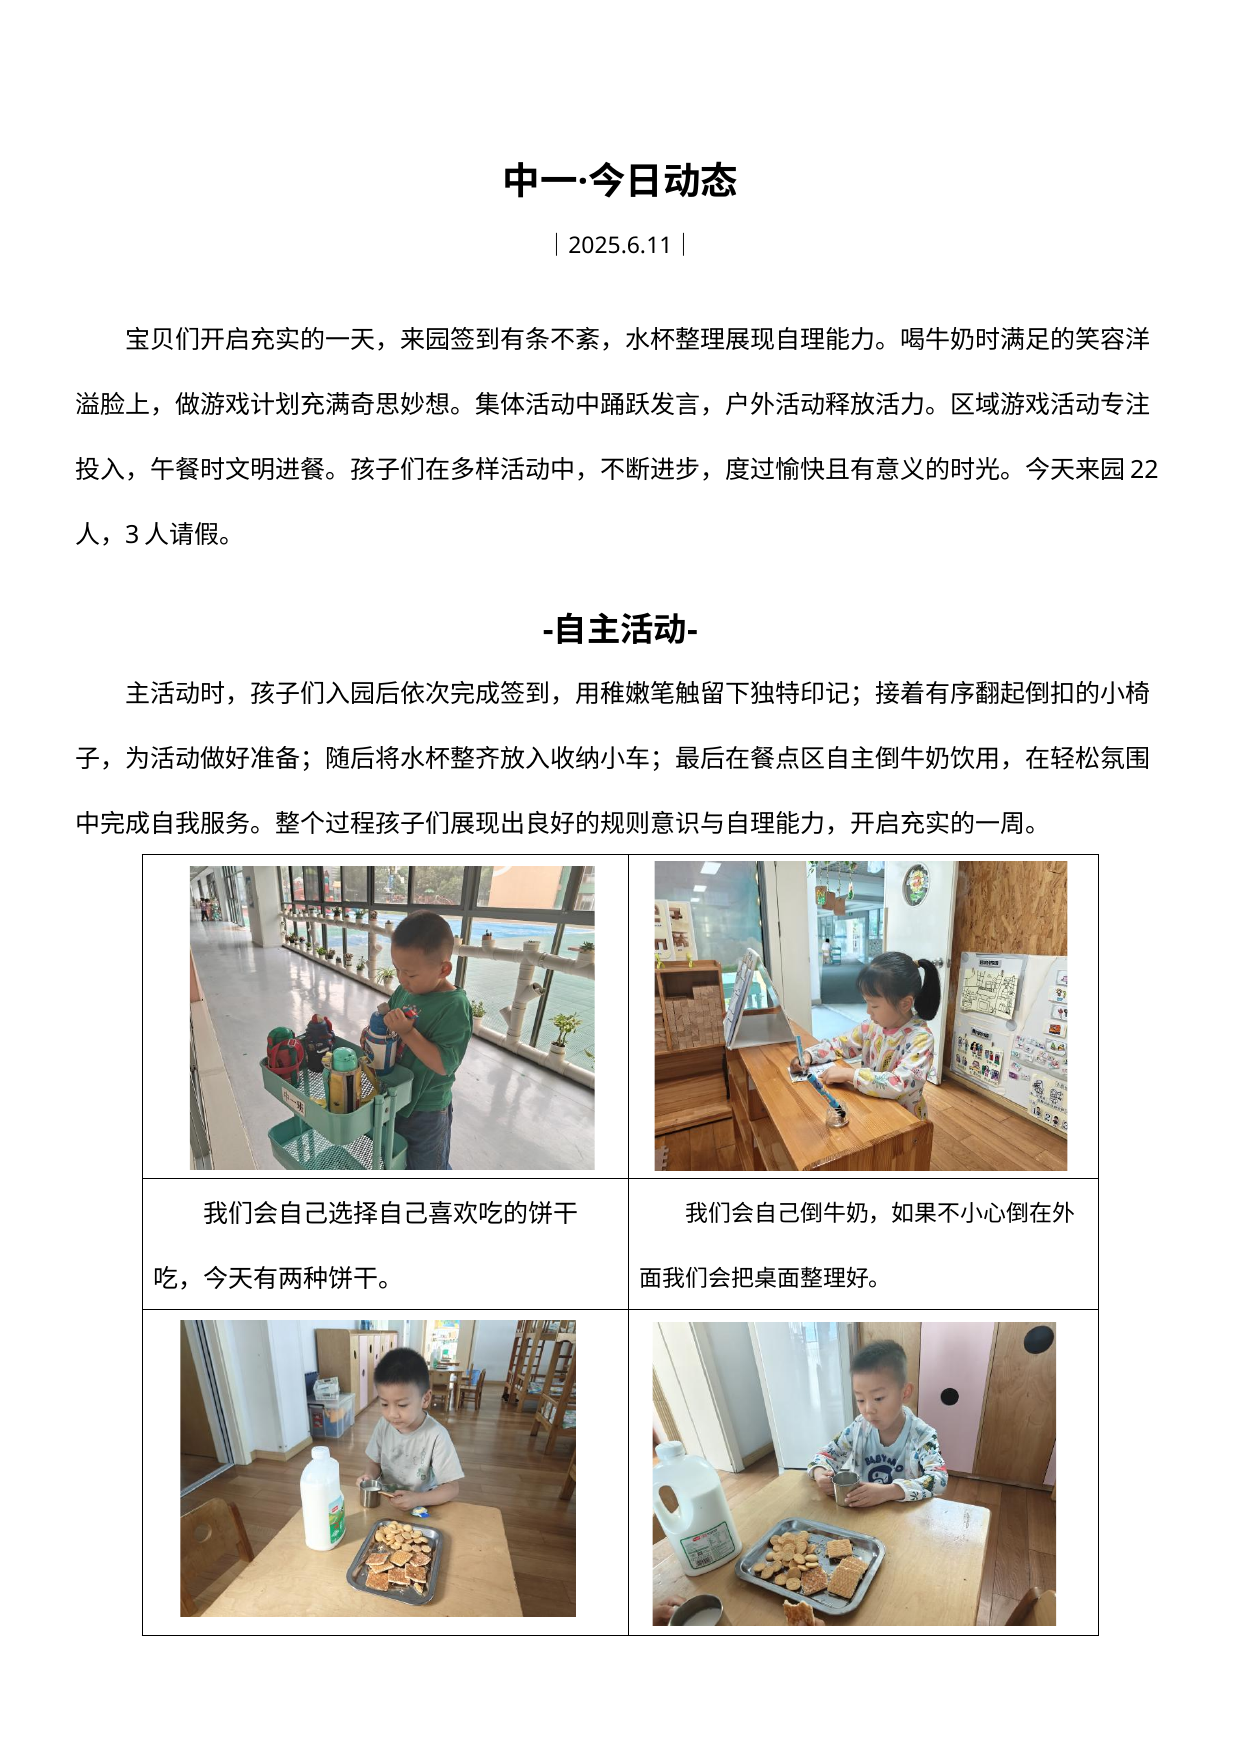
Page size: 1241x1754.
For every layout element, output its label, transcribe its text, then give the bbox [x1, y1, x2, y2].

table_cell [143, 1310, 628, 1635]
text -自主活动- [75, 594, 1165, 659]
text 主活动时，孩子们入园后依次完成签到，用稚嫩笔触留下独特印记；接着有序翻起倒扣的小椅子，为活动做好准备；随后将水杯整齐放入收纳小车；最后在餐点区自主倒牛奶饮用，在轻松氛围中完成自我服务。整个过程孩子们展现出良好的规则意识与自理能力，开启充实的一周。 [75, 659, 1165, 854]
table_cell [629, 1310, 1098, 1635]
picture [180, 1320, 576, 1617]
picture [189, 866, 595, 1170]
table_header [629, 855, 1098, 1178]
table_cell 我们会自己选择自己喜欢吃的饼干吃，今天有两种饼干。 [143, 1179, 628, 1309]
picture [654, 861, 1068, 1171]
text 中一·今日动态 [75, 146, 1165, 211]
table_header [143, 855, 628, 1178]
picture [652, 1322, 1057, 1626]
list 宝贝们开启充实的一天，来园签到有条不紊，水杯整理展现自理能力。喝牛奶时满足的笑容洋溢脸上，做游戏计划充满奇思妙想。集体活动中踊跃发言，户外活动释放活力。区域游戏活动专注投入，午餐时文明进餐。孩子们在多样活动中，不断进步，度过愉快且有意义的时光。今天来园22人，3人请假。 [75, 305, 1165, 565]
table_cell 我们会自己倒牛奶，如果不小心倒在外面我们会把桌面整理好。 [629, 1179, 1098, 1309]
text ｜2025.6.11｜ [75, 211, 1165, 276]
